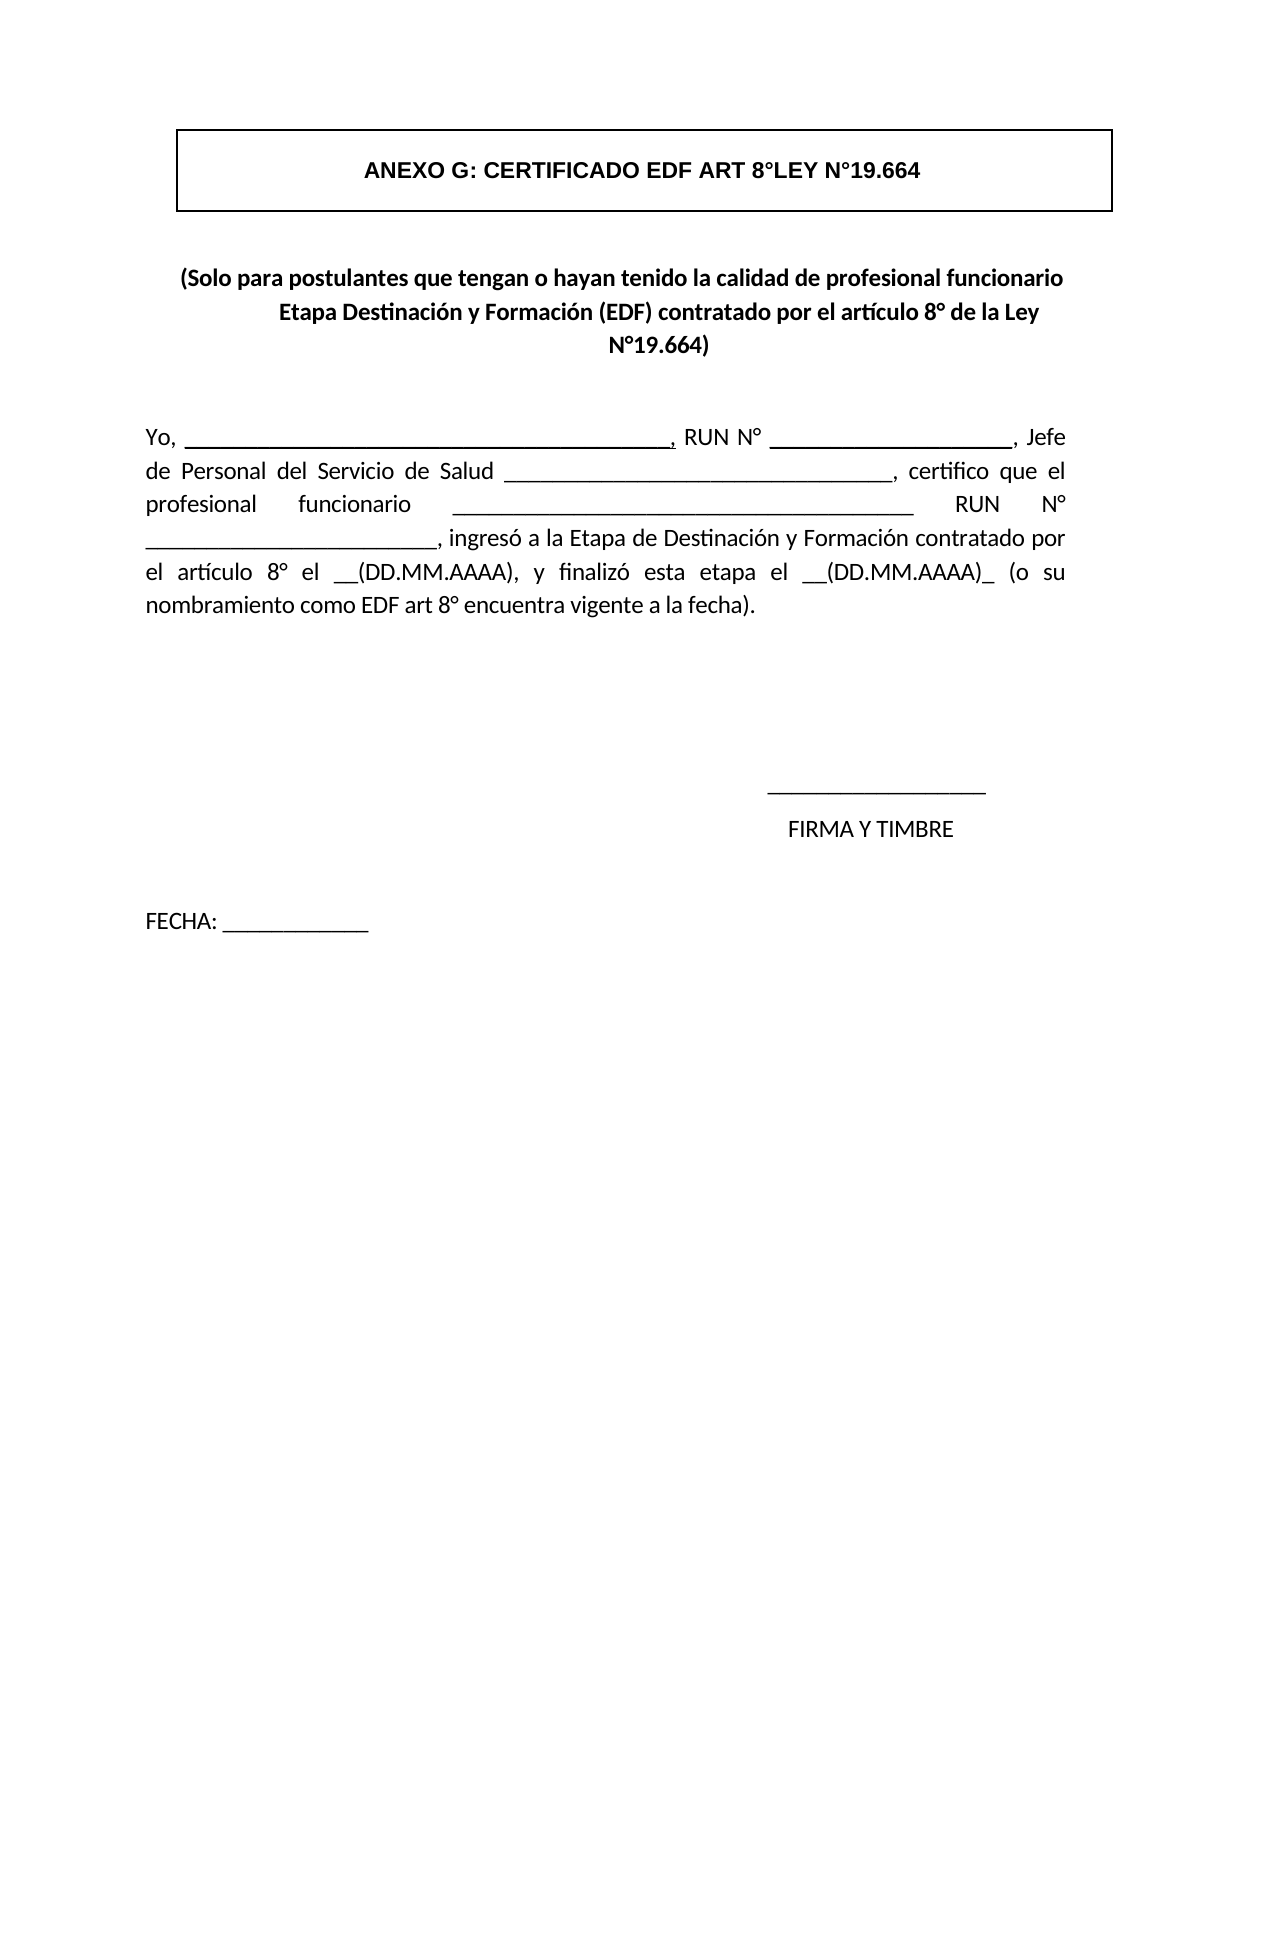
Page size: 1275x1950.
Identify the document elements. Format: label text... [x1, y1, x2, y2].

text FIRMA Y TIMBRE [177, 813, 1066, 843]
text FECHA: ____________ [145, 905, 1066, 936]
text Yo, ________________________________________, RUN N° ____________________, Jefe de Personal del Servicio de Salud ________________________________, certifico que el profesional funcionario ______________________________________ RUN N° ________________________, ingresó a la Etapa de Destinación y Formación contratado por el artículo 8° el __(DD.MM.AAAA), y finalizó esta etapa el __(DD.MM.AAAA)_ (o su nombramiento como EDF art 8° encuentra vigente a la fecha). [145, 422, 1066, 620]
text __________________ [145, 767, 1066, 797]
text (Solo para postulantes que tengan o hayan tenido la calidad de profesional funcionario Etapa Destinación y Formación (EDF) contratado por el artículo 8° de la Ley N°19.664) [177, 262, 1066, 360]
